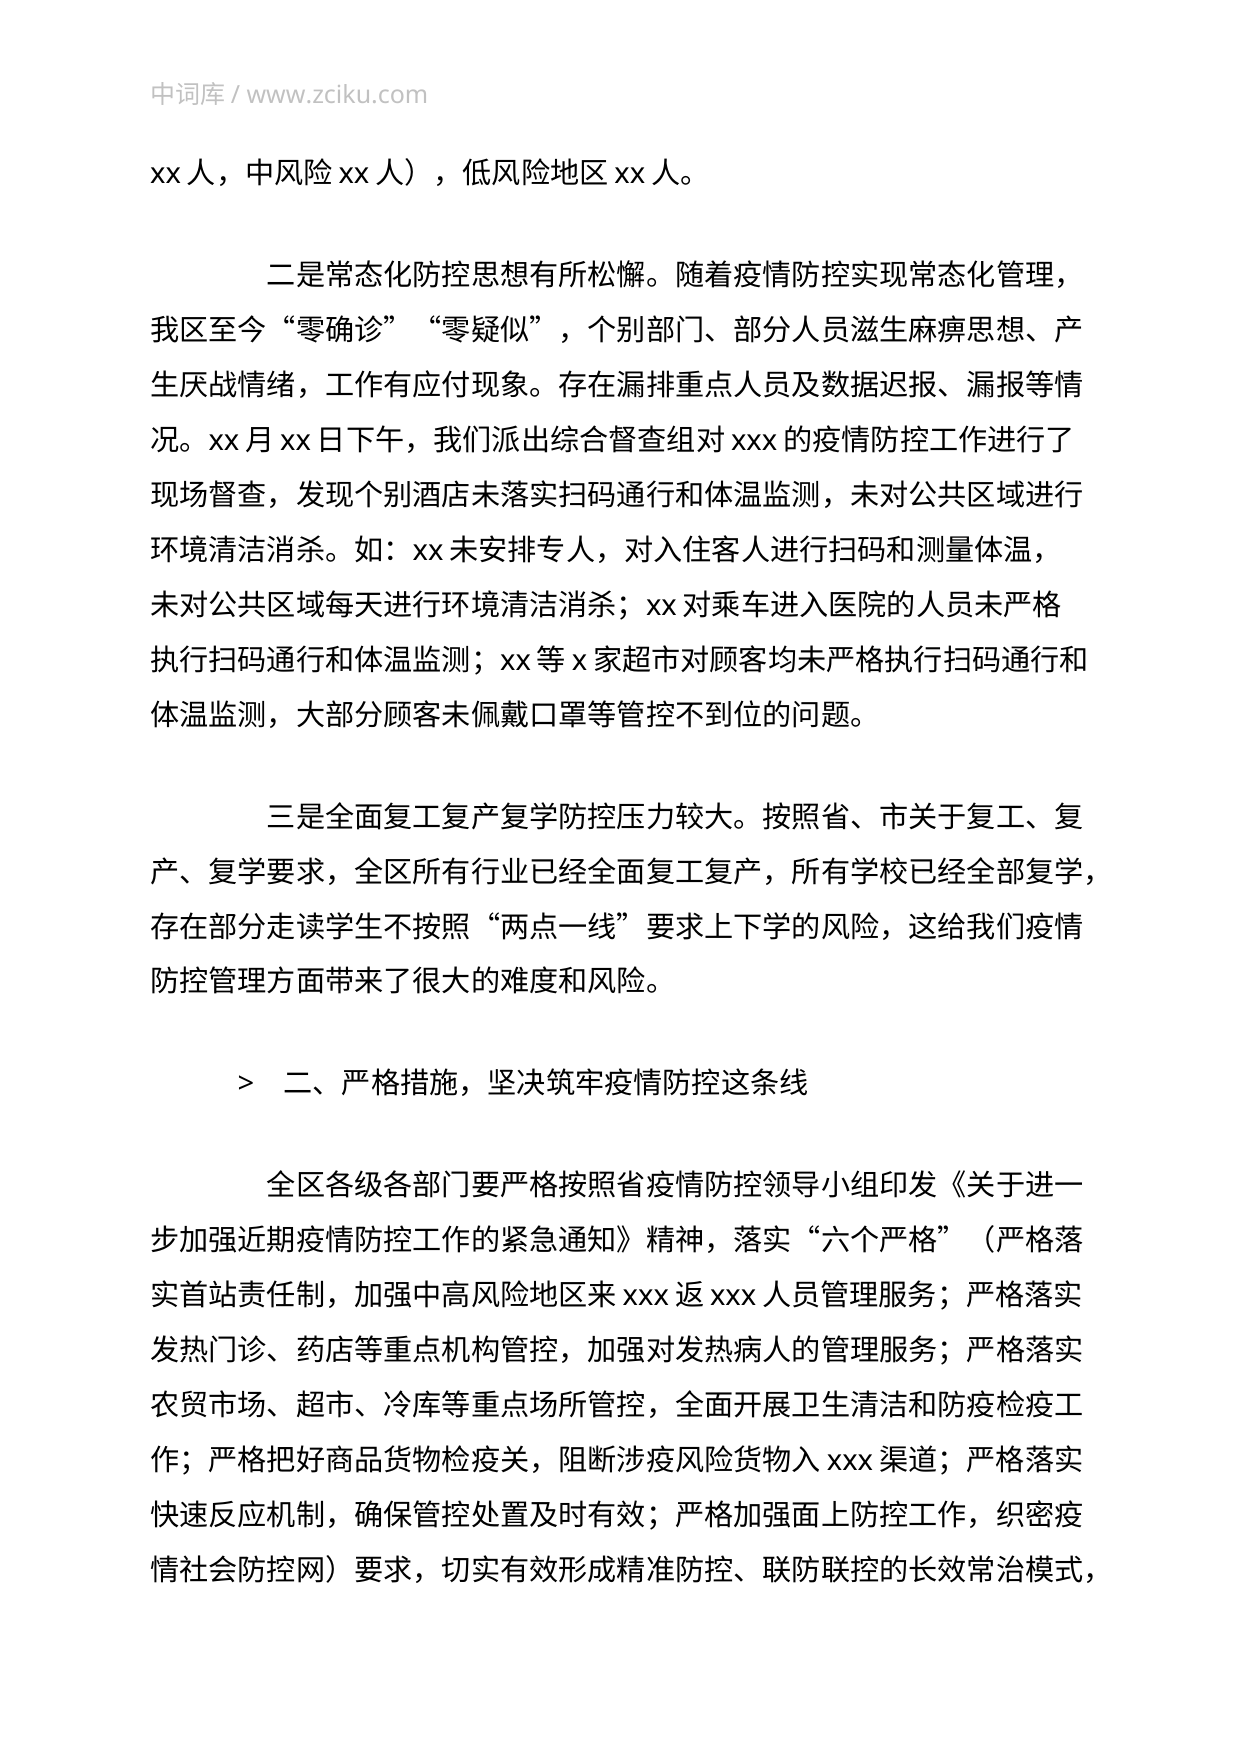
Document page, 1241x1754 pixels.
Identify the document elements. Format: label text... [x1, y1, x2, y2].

text 三是全面复工复产复学防控压力较大。按照省、市关于复工、复产、复学要求，全区所有行业已经全面复工复产，所有学校已经全部复学，存在部分走读学生不按照“两点一线”要求上下学的风险，这给我们疫情防控管理方面带来了很大的难度和风险。 [150, 793, 1090, 1000]
text > 二、严格措施，坚决筑牢疫情防控这条线 [150, 1060, 1090, 1102]
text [150, 150, 1090, 192]
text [150, 1162, 1090, 1588]
text 二是常态化防控思想有所松懈。随着疫情防控实现常态化管理，我区至今“零确诊”“零疑似”，个别部门、部分人员滋生麻痹思想、产生厌战情绪，工作有应付现象。存在漏排重点人员及数据迟报、漏报等情况。xx月xx日下午，我们派出综合督查组对xxx的疫情防控工作进行了现场督查，发现个别酒店未落实扫码通行和体温监测，未对公共区域进行环境清洁消杀。如：xx未安排专人，对入住客人进行扫码和测量体温，未对公共区域每天进行环境清洁消杀；xx对乘车进入医院的人员未严格执行扫码通行和体温监测；xx等x家超市对顾客均未严格执行扫码通行和体温监测，大部分顾客未佩戴口罩等管控不到位的问题。 [150, 252, 1090, 734]
